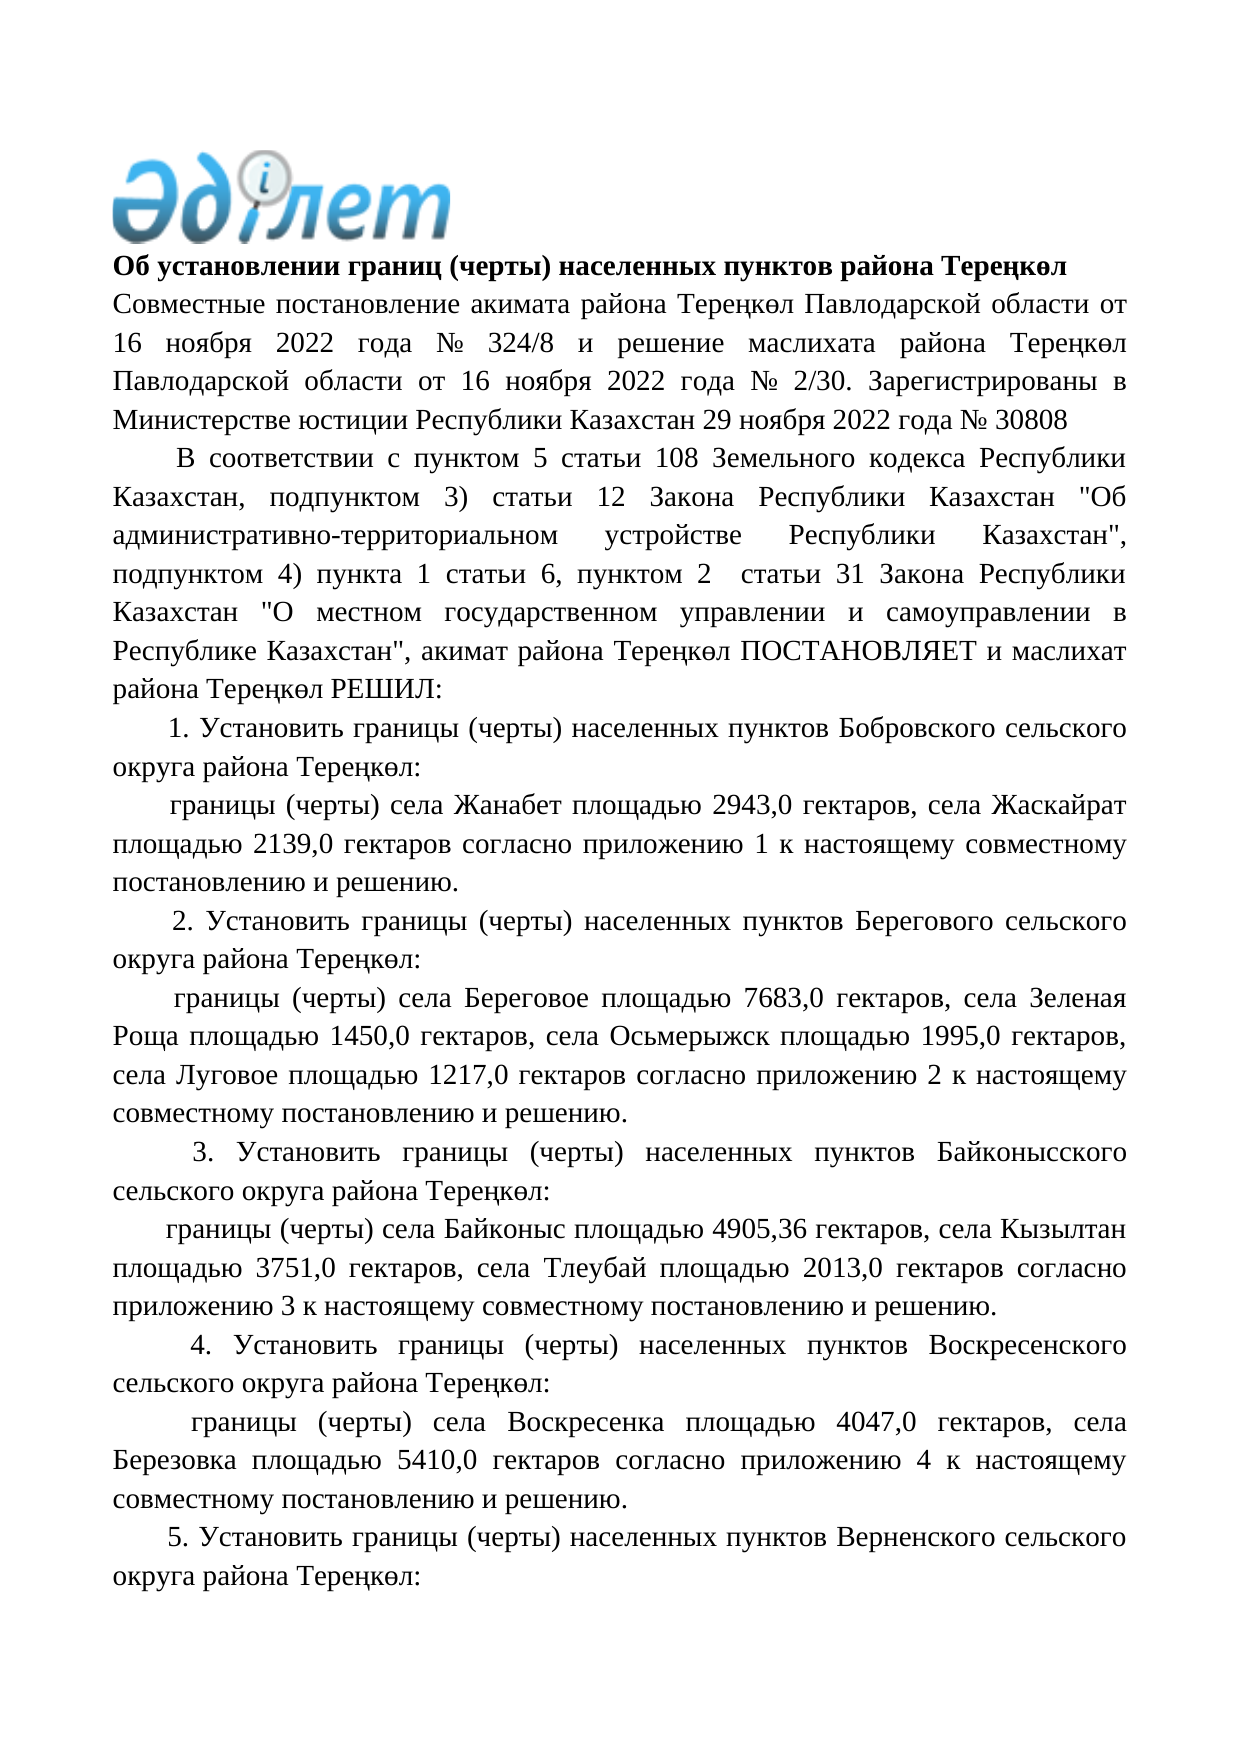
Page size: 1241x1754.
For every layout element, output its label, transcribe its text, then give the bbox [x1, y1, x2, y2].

picture [112, 150, 451, 244]
text границы (черты) села Береговое площадью 7683,0 гектаров, села Зеленая Роща площадью 1450,0 гектаров, села Осьмерыжск площадью 1995,0 гектаров, села Луговое площадью 1217,0 гектаров согласно приложению 2 к настоящему совместному постановлению и решению. [112, 980, 1128, 1129]
text Совместные постановление акимата района Тереңкөл Павлодарской области от 16 ноября 2022 года № 324/8 и решение маслихата района Тереңкөл Павлодарской области от 16 ноября 2022 года № 2/30. Зарегистрированы в Министерстве юстиции Республики Казахстан 29 ноября 2022 года № 30808 [112, 286, 1128, 435]
text 5. Установить границы (черты) населенных пунктов Верненского сельского округа района Тереңкөл: [112, 1519, 1128, 1592]
text 4. Установить границы (черты) населенных пунктов Воскресенского сельского округа района Тереңкөл: [112, 1327, 1128, 1399]
text В соответствии с пунктом 5 статьи 108 Земельного кодекса Республики Казахстан, подпунктом 3) статьи 12 Закона Республики Казахстан "Об административно-территориальном устройстве Республики Казахстан", подпунктом 4) пункта 1 статьи 6, пунктом 2 статьи 31 Закона Республики Казахстан "О местном государственном управлении и самоуправлении в Республике Казахстан", акимат района Тереңкөл ПОСТАНОВЛЯЕТ и маслихат района Тереңкөл РЕШИЛ: [112, 440, 1128, 705]
text границы (черты) села Воскресенка площадью 4047,0 гектаров, села Березовка площадью 5410,0 гектаров согласно приложению 4 к настоящему совместному постановлению и решению. [112, 1404, 1128, 1514]
text Об установлении границ (черты) населенных пунктов района Тереңкөл [112, 248, 1128, 281]
text границы (черты) села Байконыс площадью 4905,36 гектаров, села Кызылтан площадью 3751,0 гектаров, села Тлеубай площадью 2013,0 гектаров согласно приложению 3 к настоящему совместному постановлению и решению. [112, 1211, 1128, 1322]
text 2. Установить границы (черты) населенных пунктов Берегового сельского округа района Тереңкөл: [112, 903, 1128, 975]
text границы (черты) села Жанабет площадью 2943,0 гектаров, села Жаскайрат площадью 2139,0 гектаров согласно приложению 1 к настоящему совместному постановлению и решению. [112, 787, 1128, 898]
text 3. Установить границы (черты) населенных пунктов Байконысского сельского округа района Тереңкөл: [112, 1134, 1128, 1206]
text 1. Установить границы (черты) населенных пунктов Бобровского сельского округа района Тереңкөл: [112, 710, 1128, 782]
